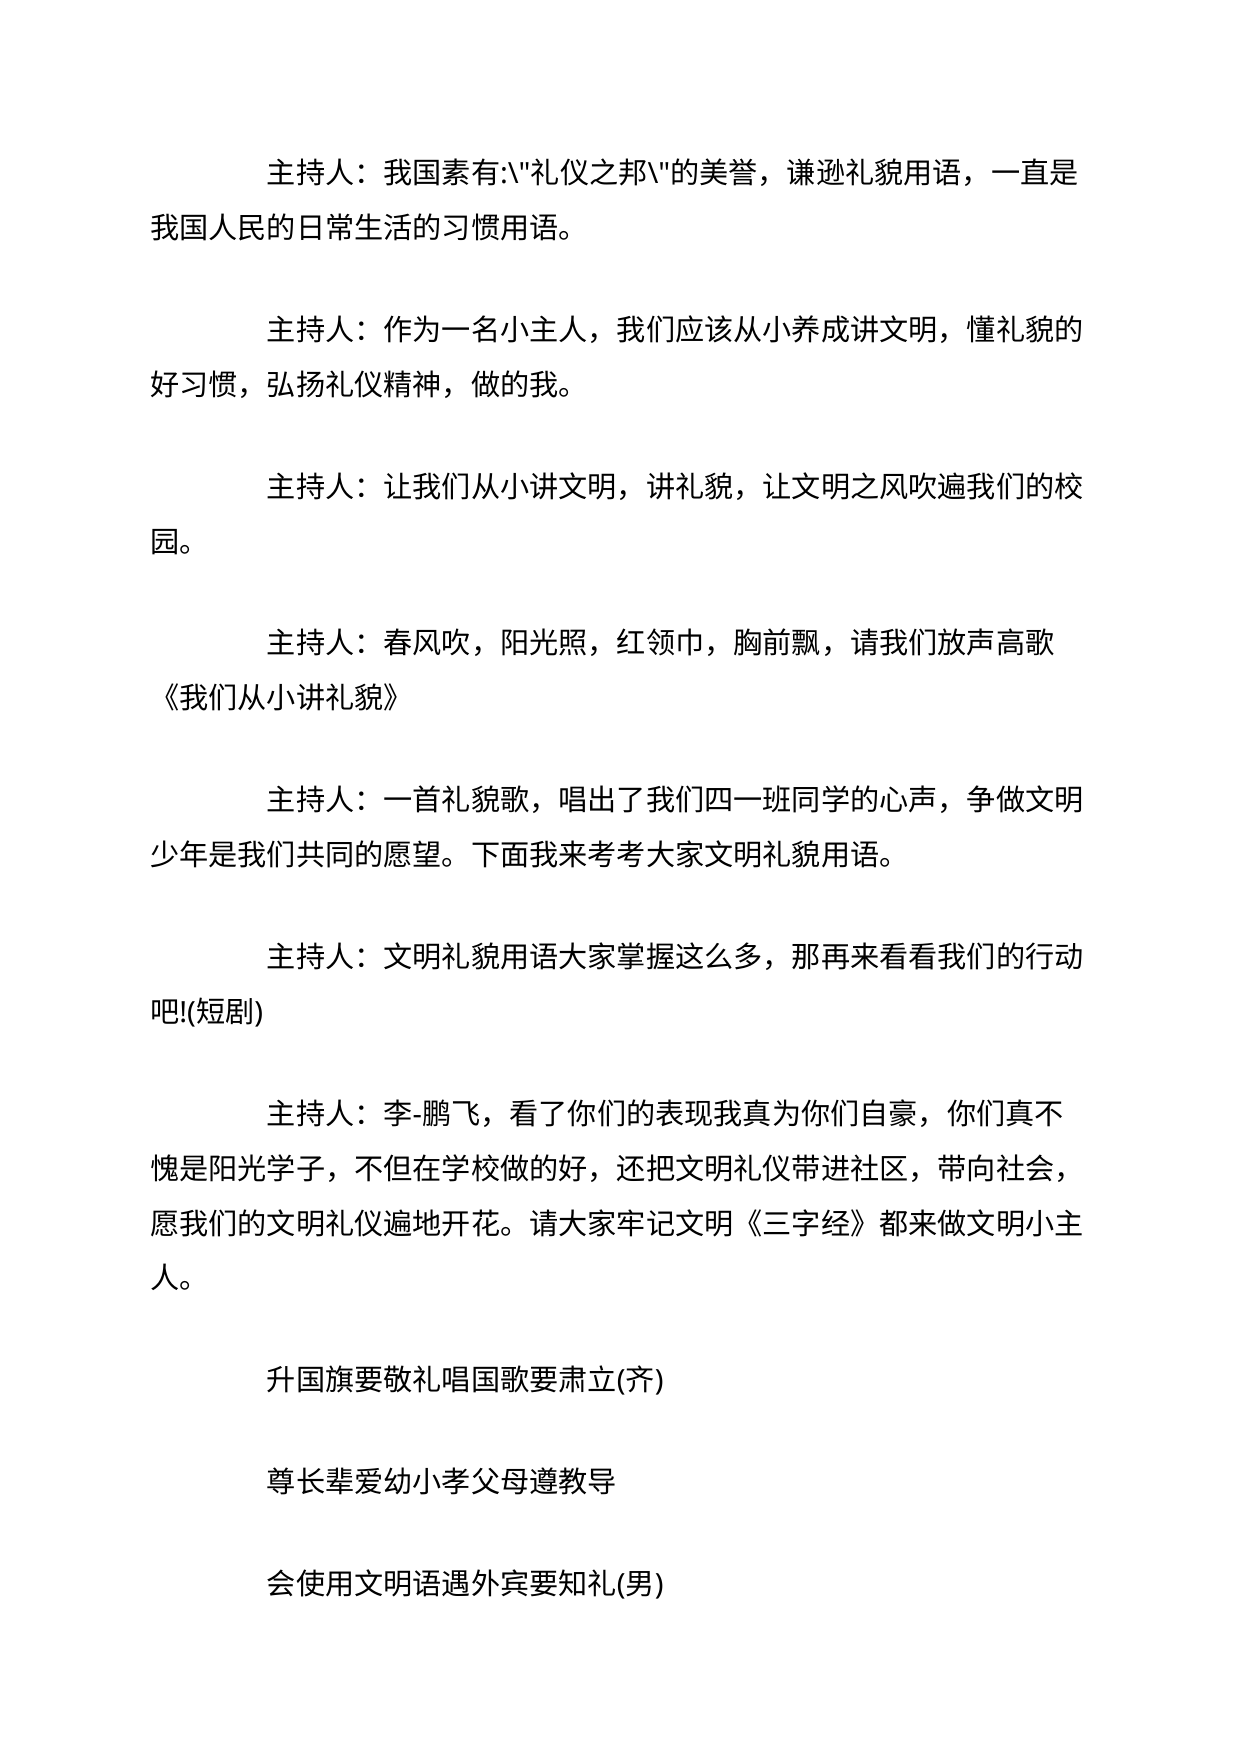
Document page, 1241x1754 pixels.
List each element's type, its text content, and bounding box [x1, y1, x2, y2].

text 尊长辈爱幼小孝父母遵教导 [150, 1459, 1090, 1501]
text 主持人：李-鹏飞，看了你们的表现我真为你们自豪，你们真不愧是阳光学子，不但在学校做的好，还把文明礼仪带进社区，带向社会，愿我们的文明礼仪遍地开花。请大家牢记文明《三字经》都来做文明小主人。 [150, 1090, 1090, 1297]
text 主持人：一首礼貌歌，唱出了我们四一班同学的心声，争做文明少年是我们共同的愿望。下面我来考考大家文明礼貌用语。 [150, 777, 1090, 874]
text 主持人：我国素有:\"礼仪之邦\"的美誉，谦逊礼貌用语，一直是我国人民的日常生活的习惯用语。 [150, 150, 1090, 247]
text 主持人：文明礼貌用语大家掌握这么多，那再来看看我们的行动吧!(短剧) [150, 933, 1090, 1031]
text 主持人：春风吹，阳光照，红领巾，胸前飘，请我们放声高歌《我们从小讲礼貌》 [150, 620, 1090, 717]
text 主持人：作为一名小主人，我们应该从小养成讲文明，懂礼貌的好习惯，弘扬礼仪精神，做的我。 [150, 307, 1090, 404]
text 升国旗要敬礼唱国歌要肃立(齐) [150, 1357, 1090, 1399]
text 会使用文明语遇外宾要知礼(男) [150, 1561, 1090, 1603]
text 主持人：让我们从小讲文明，讲礼貌，让文明之风吹遍我们的校园。 [150, 463, 1090, 561]
